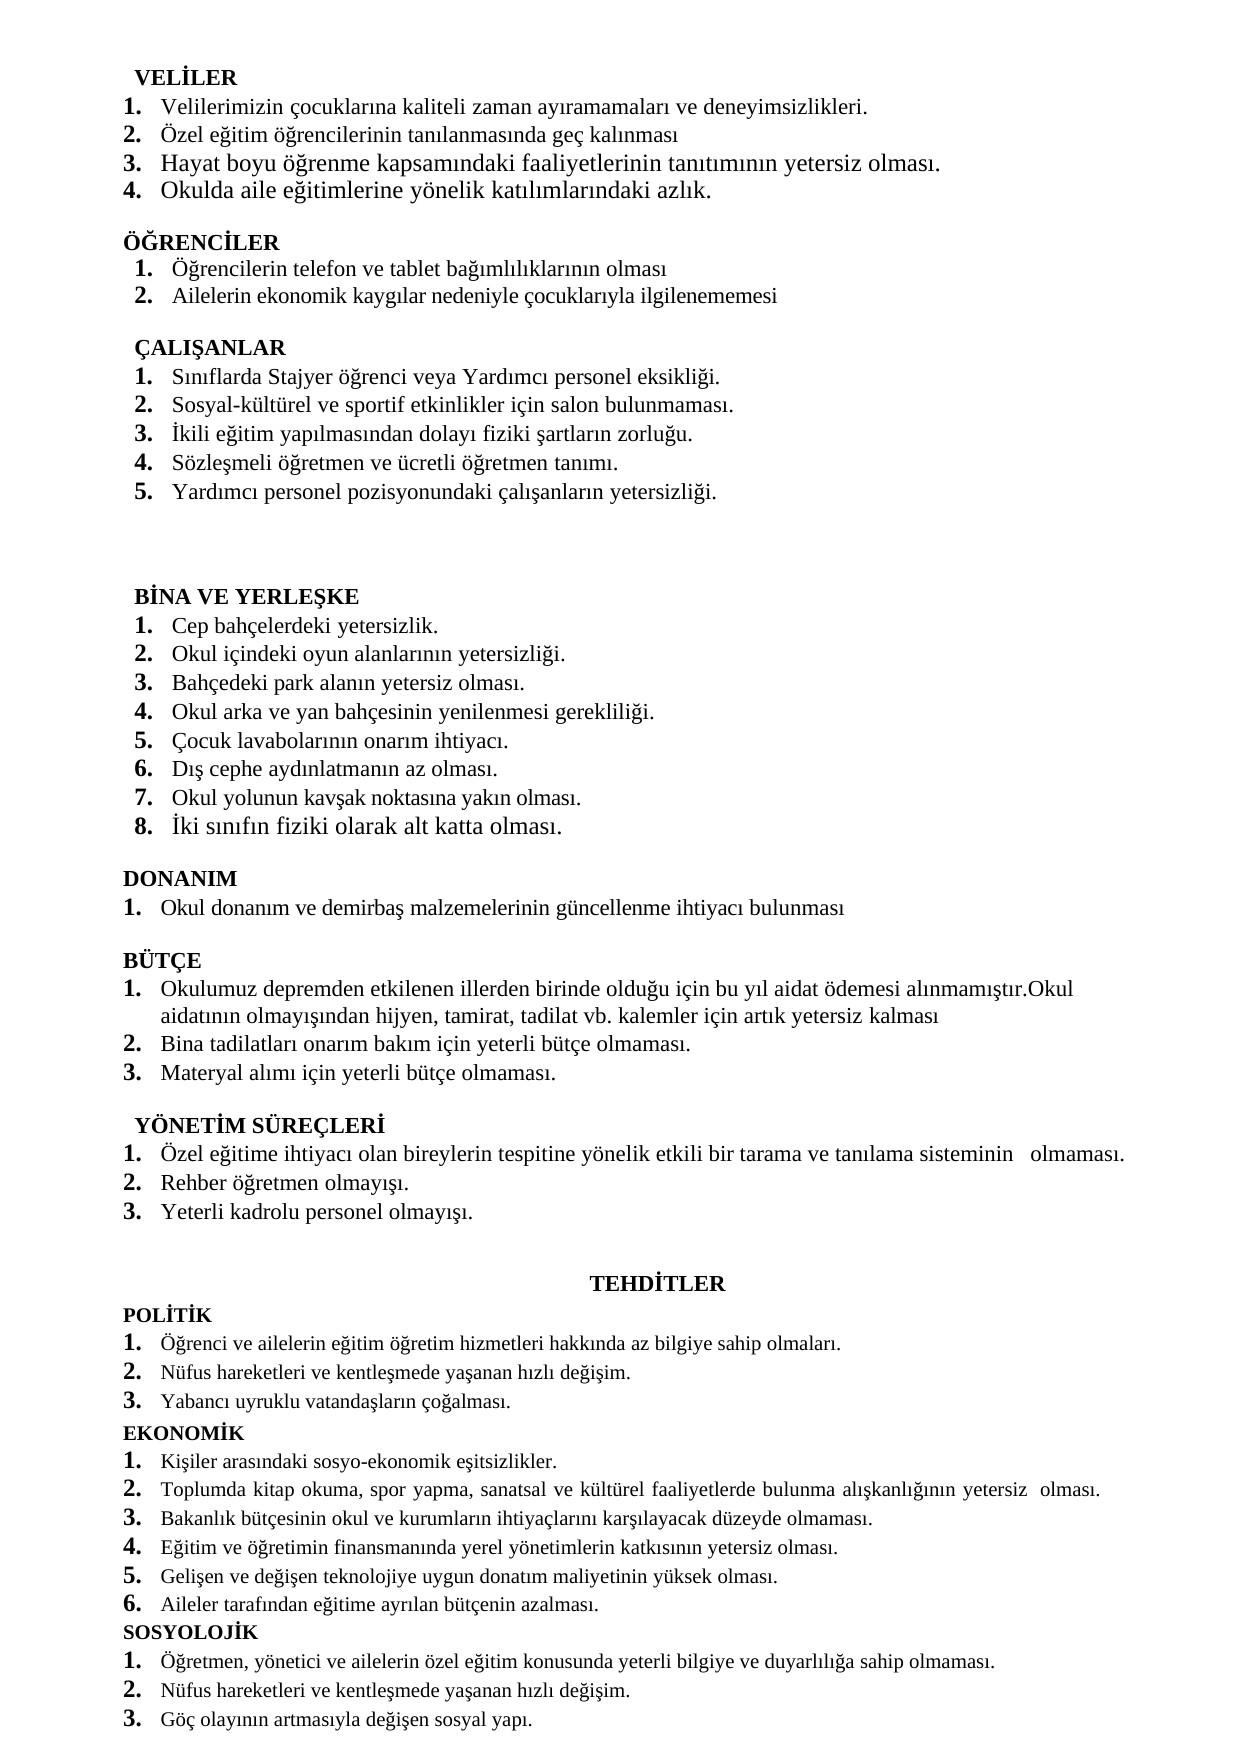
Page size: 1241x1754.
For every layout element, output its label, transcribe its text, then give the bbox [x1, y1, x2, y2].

list Öğrenci ve ailelerin eğitim öğretim hizmetleri hakkında az bilgiye sahip olmaları. [123, 1327, 1159, 1356]
text DONANIM [123, 866, 1159, 892]
text YÖNETİM SÜREÇLERİ [134, 1112, 1159, 1138]
list Nüfus hareketleri ve kentleşmede yaşanan hızlı değişim. [123, 1356, 1159, 1385]
list Sosyal-kültürel ve sportif etkinlikler için salon bulunmaması. [134, 389, 1159, 418]
text TEHDİTLER [156, 1270, 1159, 1296]
list Cep bahçelerdeki yetersizlik. [134, 610, 1159, 638]
text BİNA VE YERLEŞKE [134, 583, 1159, 610]
text ÖĞRENCİLER [123, 229, 1159, 256]
list Ailelerin ekonomik kaygılar nedeniyle çocuklarıyla ilgilenememesi [134, 282, 1159, 308]
list Nüfus hareketleri ve kentleşmede yaşanan hızlı değişim. [123, 1674, 1159, 1703]
text EKONOMİK [123, 1421, 1159, 1445]
text BÜTÇE [123, 947, 1159, 973]
list Materyal alımı için yeterli bütçe olmaması. [123, 1057, 1159, 1086]
list Okul içindeki oyun alanlarının yetersizliği. [134, 638, 1159, 667]
list Hayat boyu öğrenme kapsamındaki faaliyetlerinin tanıtımının yetersiz olması. [123, 148, 1159, 177]
text VELİLER [134, 64, 1159, 91]
list Göç olayının artmasıyla değişen sosyal yapı. [123, 1703, 1159, 1732]
list Sınıflarda Stajyer öğrenci veya Yardımcı personel eksikliği. [134, 361, 1159, 389]
list Eğitim ve öğretimin finansmanında yerel yönetimlerin katkısının yetersiz olması. [123, 1531, 1159, 1560]
list Özel eğitime ihtiyacı olan bireylerin tespitine yönelik etkili bir tarama ve tanılama sisteminin olmaması. [123, 1138, 1159, 1167]
list Toplumda kitap okuma, spor yapma, sanatsal ve kültürel faaliyetlerde bulunma alışkanlığının yetersiz olması. [123, 1473, 1159, 1502]
list İki sınıfın fiziki olarak alt katta olması. [134, 811, 1159, 840]
list İkili eğitim yapılmasından dolayı fiziki şartların zorluğu. [134, 418, 1159, 447]
list Okul donanım ve demirbaş malzemelerinin güncellenme ihtiyacı bulunması [123, 892, 1159, 921]
list Çocuk lavabolarının onarım ihtiyacı. [134, 725, 1159, 753]
list Öğrencilerin telefon ve tablet bağımlılıklarının olması [134, 256, 1159, 282]
list Dış cephe aydınlatmanın az olması. [134, 753, 1159, 782]
list Okulda aile eğitimlerine yönelik katılımlarındaki azlık. [123, 177, 1159, 203]
list Okul yolunun kavşak noktasına yakın olması. [134, 782, 1159, 811]
list Yabancı uyruklu vatandaşların çoğalması. [123, 1385, 1159, 1414]
list Aileler tarafından eğitime ayrılan bütçenin azalması. [123, 1588, 1159, 1617]
list Kişiler arasındaki sosyo-ekonomik eşitsizlikler. [123, 1445, 1159, 1473]
list Özel eğitim öğrencilerinin tanılanmasında geç kalınması [123, 119, 1159, 148]
list Öğretmen, yönetici ve ailelerin özel eğitim konusunda yeterli bilgiye ve duyarlılığa sahip olmaması. [123, 1645, 1159, 1674]
list Rehber öğretmen olmayışı. [123, 1167, 1159, 1196]
list Bahçedeki park alanın yetersiz olması. [134, 667, 1159, 696]
list Bina tadilatları onarım bakım için yeterli bütçe olmaması. [123, 1028, 1159, 1057]
list Bakanlık bütçesinin okul ve kurumların ihtiyaçlarını karşılayacak düzeyde olmaması. [123, 1502, 1159, 1531]
text ÇALIŞANLAR [134, 334, 1159, 361]
text SOSYOLOJİK [123, 1617, 1159, 1645]
list Yardımcı personel pozisyonundaki çalışanların yetersizliği. [134, 476, 1159, 504]
list POLİTİK [123, 1303, 1159, 1327]
list Sözleşmeli öğretmen ve ücretli öğretmen tanımı. [134, 447, 1159, 476]
list Okulumuz depremden etkilenen illerden birinde olduğu için bu yıl aidat ödemesi alınmamıştır.Okul aidatının olmayışından hijyen, tamirat, tadilat vb. kalemler için artık yetersiz kalması [123, 973, 1159, 1028]
list Okul arka ve yan bahçesinin yenilenmesi gerekliliği. [134, 696, 1159, 725]
list Yeterli kadrolu personel olmayışı. [123, 1196, 1159, 1225]
list Velilerimizin çocuklarına kaliteli zaman ayıramamaları ve deneyimsizlikleri. [123, 91, 1159, 119]
list Gelişen ve değişen teknolojiye uygun donatım maliyetinin yüksek olması. [123, 1560, 1159, 1588]
